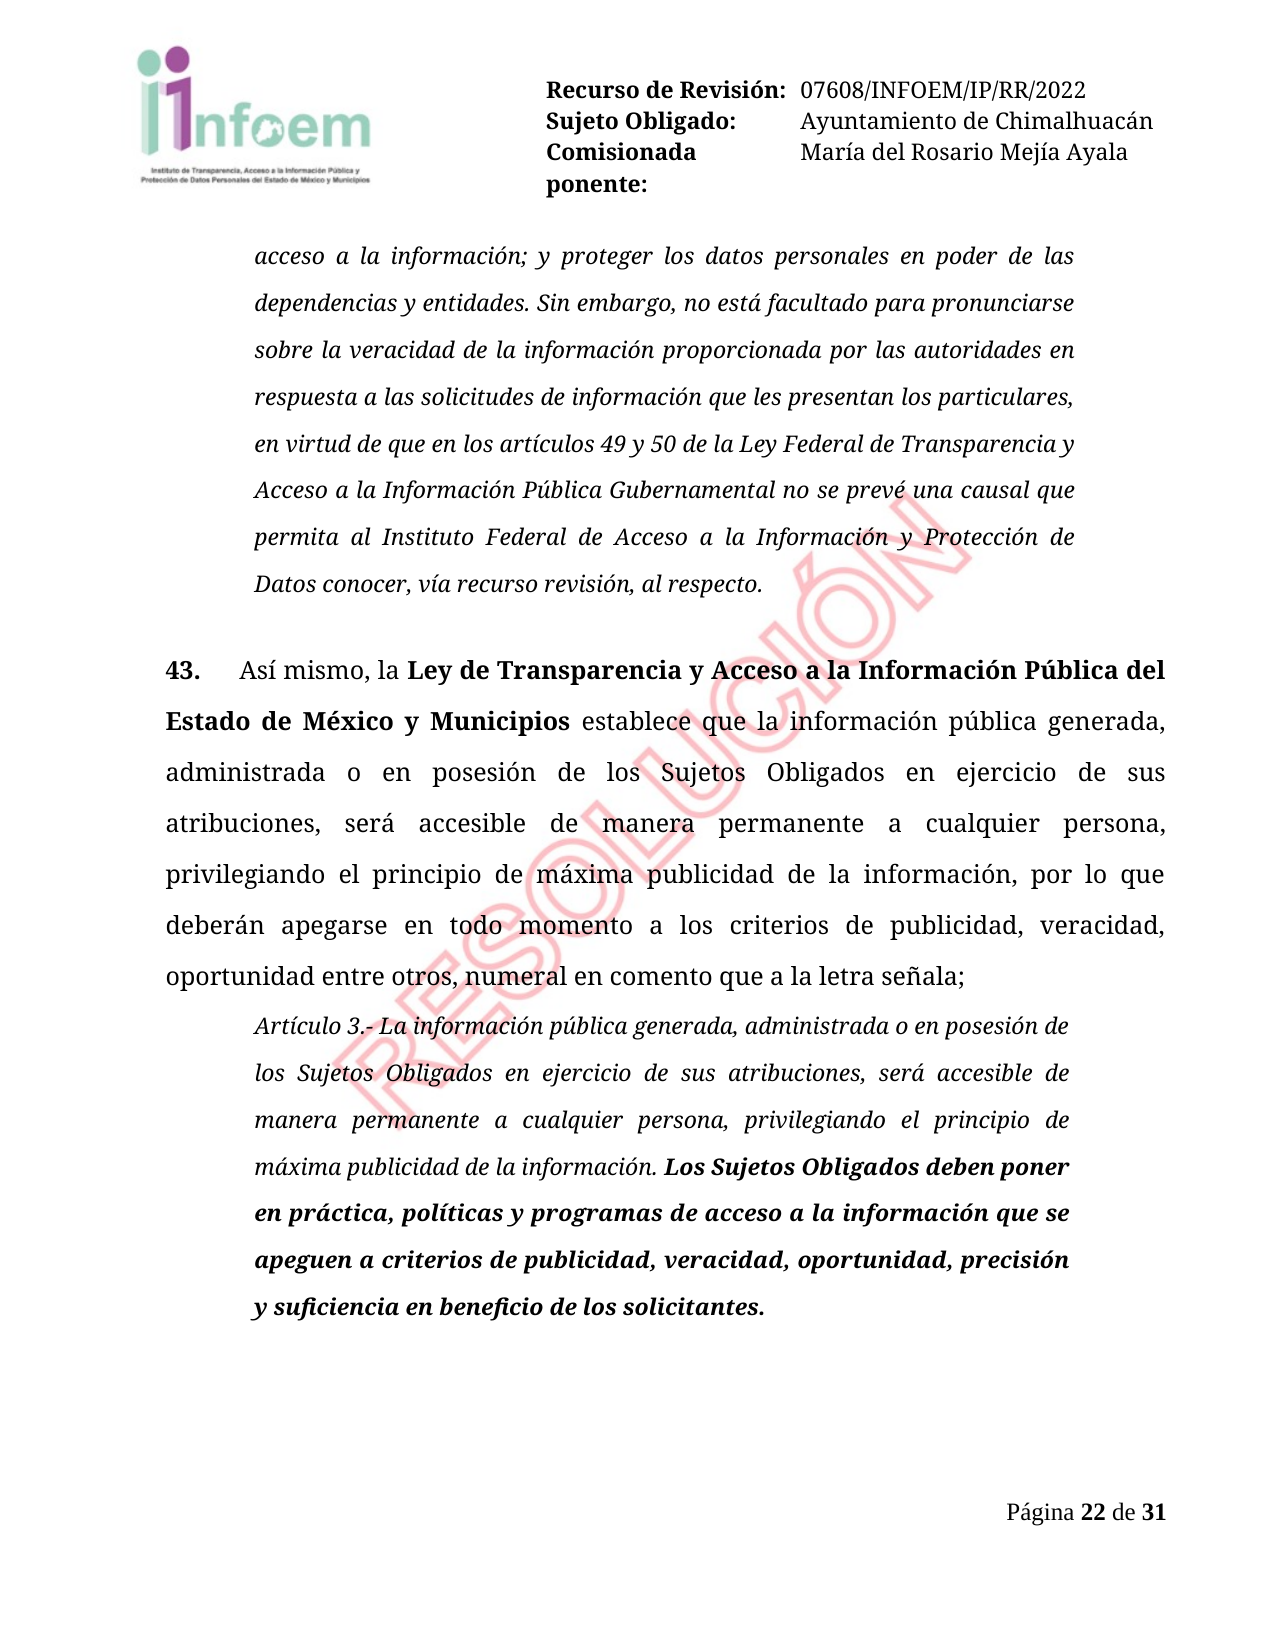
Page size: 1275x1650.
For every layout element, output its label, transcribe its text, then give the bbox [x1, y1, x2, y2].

picture [22, 0, 1251, 1589]
list Artículo 3.- La información pública generada, administrada o en posesión de los Sujetos Obligados en ejercicio de sus atribuciones, será accesible de manera permanente a cualquier persona, privilegiando el principio de máxima publicidad de la información. Los Sujetos Obligados deben poner en práctica, políticas y programas de acceso a la información que se apeguen a criterios de publicidad, veracidad, oportunidad, precisión y suficiencia en beneficio de los solicitantes. [254, 1010, 1073, 1322]
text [254, 240, 1078, 599]
list Así mismo, la Ley de Transparencia y Acceso a la Información Pública del Estado de México y Municipios establece que la información pública generada, administrada o en posesión de los Sujetos Obligados en ejercicio de sus atribuciones, será accesible de manera permanente a cualquier persona, privilegiando el principio de máxima publicidad de la información, por lo que deberán apegarse en todo momento a los criterios de publicidad, veracidad, oportunidad entre otros, numeral en comento que a la letra señala; [165, 653, 1167, 993]
